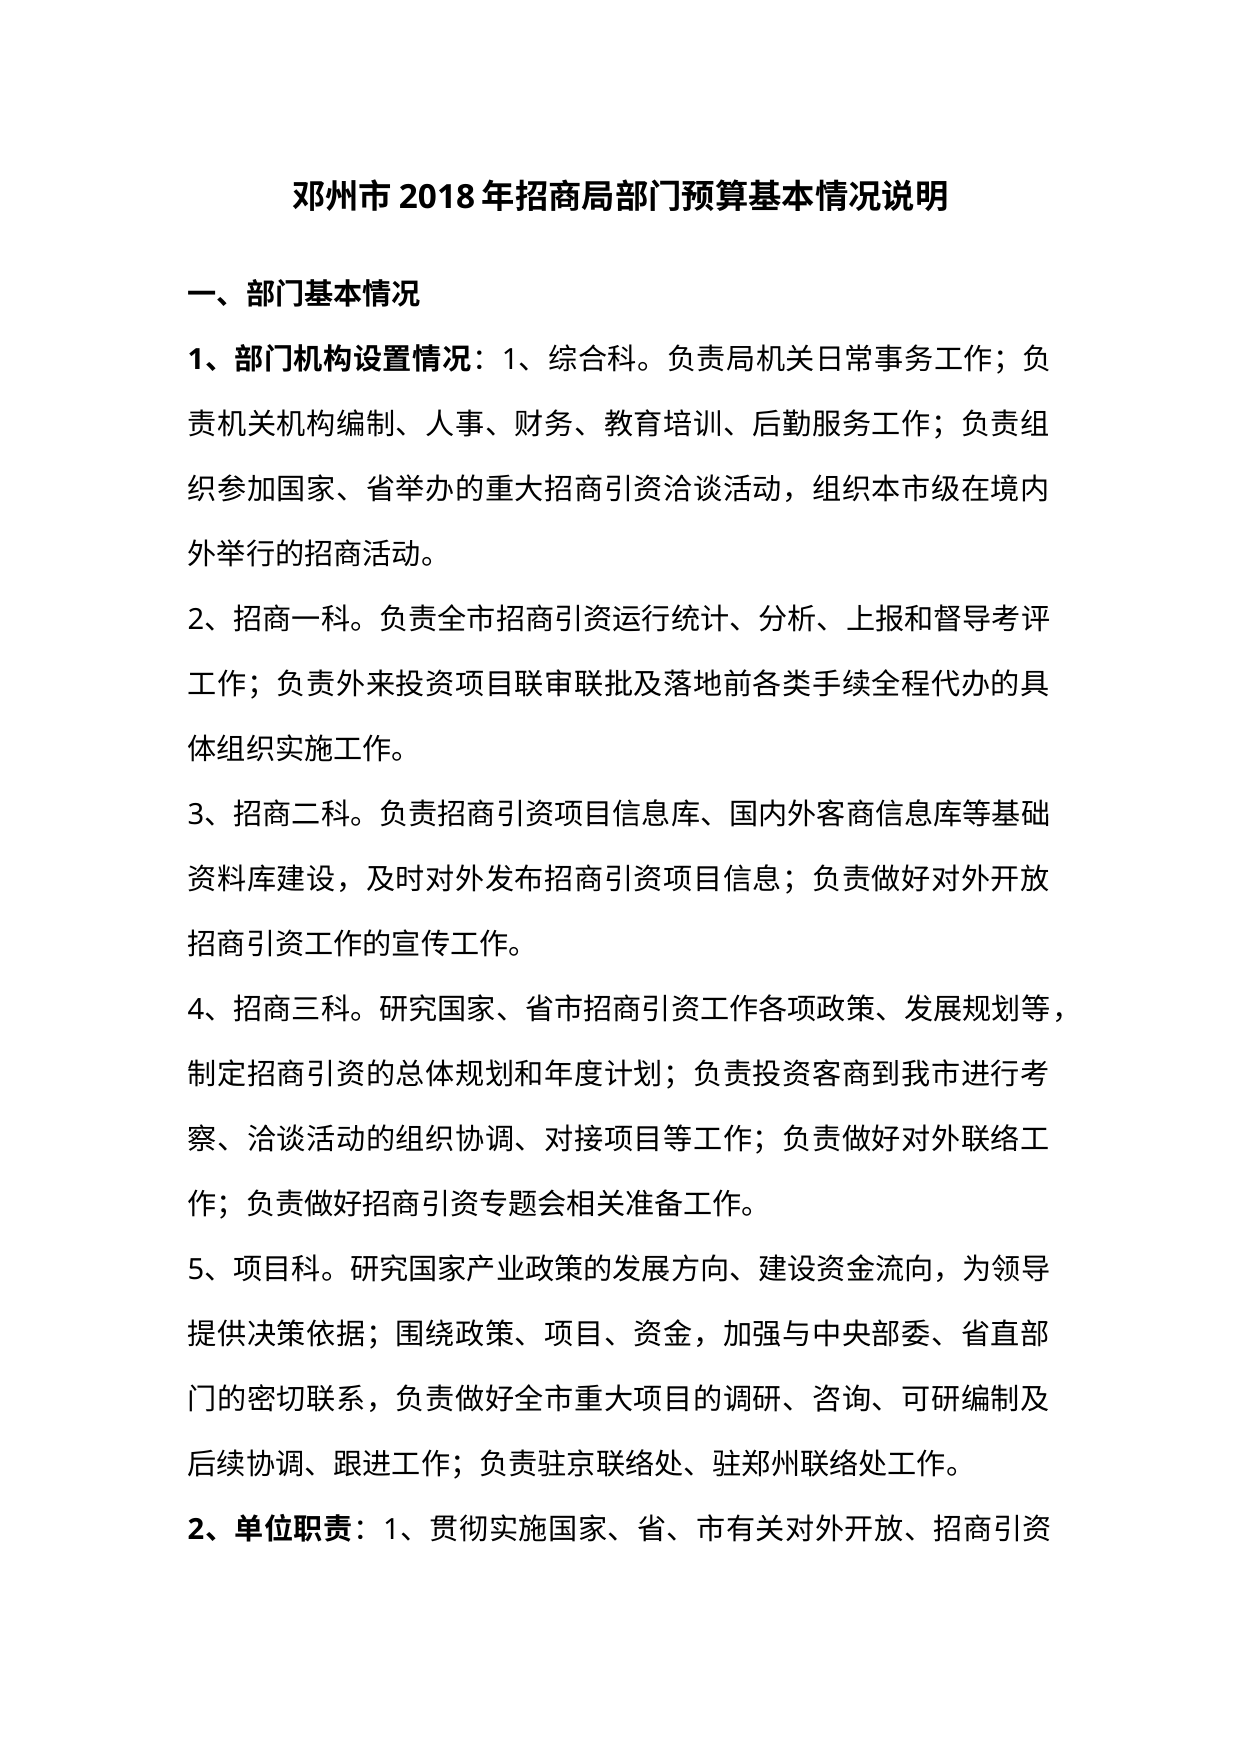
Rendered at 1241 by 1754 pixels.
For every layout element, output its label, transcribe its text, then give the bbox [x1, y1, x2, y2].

text 一、部门基本情况 [187, 259, 1053, 324]
text 4、招商三科。研究国家、省市招商引资工作各项政策、发展规划等，制定招商引资的总体规划和年度计划；负责投资客商到我市进行考察、洽谈活动的组织协调、对接项目等工作；负责做好对外联络工作；负责做好招商引资专题会相关准备工作。 [187, 974, 1053, 1234]
text 5、项目科。研究国家产业政策的发展方向、建设资金流向，为领导提供决策依据；围绕政策、项目、资金，加强与中央部委、省直部门的密切联系，负责做好全市重大项目的调研、咨询、可研编制及后续协调、跟进工作；负责驻京联络处、驻郑州联络处工作。 [187, 1234, 1053, 1494]
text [187, 1494, 1053, 1559]
text 1、部门机构设置情况：1、综合科。负责局机关日常事务工作；负责机关机构编制、人事、财务、教育培训、后勤服务工作；负责组织参加国家、省举办的重大招商引资洽谈活动，组织本市级在境内外举行的招商活动。 [187, 324, 1053, 584]
text 3、招商二科。负责招商引资项目信息库、国内外客商信息库等基础资料库建设，及时对外发布招商引资项目信息；负责做好对外开放招商引资工作的宣传工作。 [187, 779, 1053, 974]
text 邓州市2018年招商局部门预算基本情况说明 [187, 162, 1053, 227]
text 2、招商一科。负责全市招商引资运行统计、分析、上报和督导考评工作；负责外来投资项目联审联批及落地前各类手续全程代办的具体组织实施工作。 [187, 584, 1053, 779]
